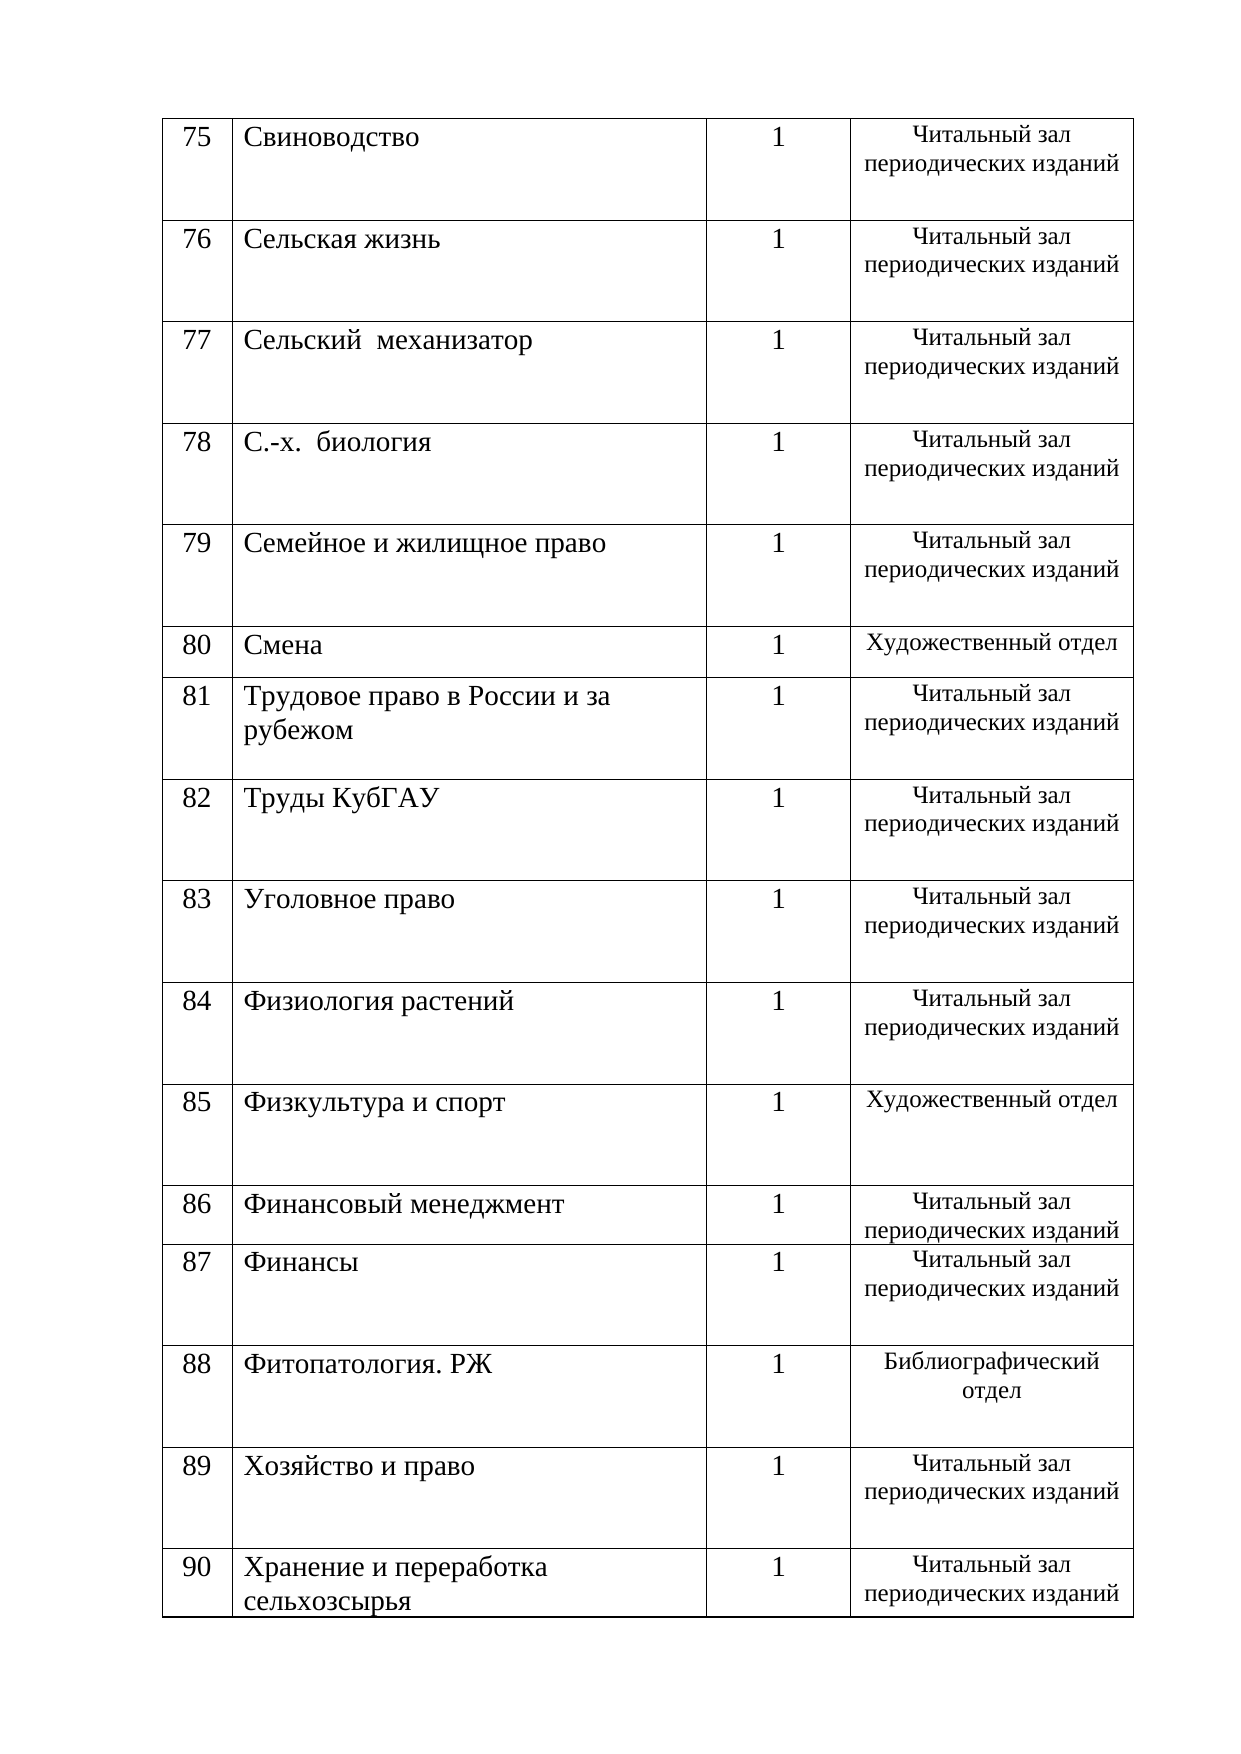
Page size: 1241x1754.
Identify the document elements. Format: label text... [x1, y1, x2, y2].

table_cell 1 [707, 221, 850, 321]
table_cell Читальный зал периодических изданий [851, 424, 1133, 524]
table_cell [163, 1186, 232, 1243]
table_cell 1 [707, 322, 850, 423]
table_cell 107 [163, 424, 232, 524]
table_cell Хозяйство и право [233, 1448, 706, 1548]
table_cell 1 [707, 1549, 850, 1616]
table_cell Читальный зал периодических изданий [851, 1448, 1133, 1548]
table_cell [851, 1549, 1133, 1616]
table_cell Читальный зал периодических изданий [851, 1245, 1133, 1345]
table_cell 106 [163, 322, 232, 423]
table_cell 1 [707, 983, 850, 1083]
table_cell Физкультура и спорт [233, 1085, 706, 1185]
table_cell Сельская жизнь [233, 221, 706, 321]
table_cell 116 [163, 881, 232, 982]
table_cell Смена [233, 627, 706, 677]
table_cell 115 [163, 780, 232, 880]
table_cell Читальный зал периодических изданий [851, 322, 1133, 423]
table_cell 121 [163, 1245, 232, 1345]
table_cell 119 [163, 1085, 232, 1185]
table_cell Художественный отдел [851, 1085, 1133, 1185]
table_cell Финансовый менеджмент [233, 1186, 706, 1243]
table_cell [163, 627, 232, 677]
table_cell 1 [707, 1186, 850, 1243]
table_cell Семейное и жилищное право [233, 525, 706, 626]
table_cell Физиология растений [233, 983, 706, 1083]
table_cell [163, 1549, 232, 1616]
table_cell 105 [163, 221, 232, 321]
table_cell 1 [707, 119, 850, 220]
table_cell Библиографический отдел [851, 1346, 1133, 1447]
table_cell 1 [707, 1245, 850, 1345]
table_cell Читальный зал периодических изданий [851, 525, 1133, 626]
table_cell Художественный отдел [851, 627, 1133, 677]
table_cell 1 [707, 1085, 850, 1185]
table_cell 1 [707, 525, 850, 626]
table_cell Читальный зал периодических изданий [851, 780, 1133, 880]
table_cell 114 [163, 678, 232, 779]
table_cell 1 [707, 780, 850, 880]
table_cell 123 [163, 1448, 232, 1548]
table_cell Читальный зал периодических изданий [851, 1186, 1133, 1243]
table_cell Трудовое право в России и за рубежом [233, 678, 706, 779]
table_cell Читальный зал периодических изданий [851, 881, 1133, 982]
table_cell 1 [707, 627, 850, 677]
table_cell Фитопатология. РЖ [233, 1346, 706, 1447]
table_cell Читальный зал периодических изданий [851, 221, 1133, 321]
table_cell 110 [163, 525, 232, 626]
table_cell 1 [707, 1448, 850, 1548]
table_cell Хранение и переработка сельхозсырья [233, 1549, 706, 1616]
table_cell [851, 119, 1133, 220]
table_cell 1 [707, 1346, 850, 1447]
table_cell 1 [707, 881, 850, 982]
table_cell Уголовное право [233, 881, 706, 982]
table_cell С.-х. биология [233, 424, 706, 524]
table_cell 104 [163, 119, 232, 220]
table_cell Читальный зал периодических изданий [851, 983, 1133, 1083]
table_cell Свиноводство [233, 119, 706, 220]
table_cell 1 [707, 678, 850, 779]
table_cell 118 [163, 983, 232, 1083]
table_cell Читальный зал периодических изданий [851, 678, 1133, 779]
table_cell Сельский механизатор [233, 322, 706, 423]
table_cell 1 [707, 424, 850, 524]
table_cell 122 [163, 1346, 232, 1447]
table_cell Труды КубГАУ [233, 780, 706, 880]
table_cell Финансы [233, 1245, 706, 1345]
